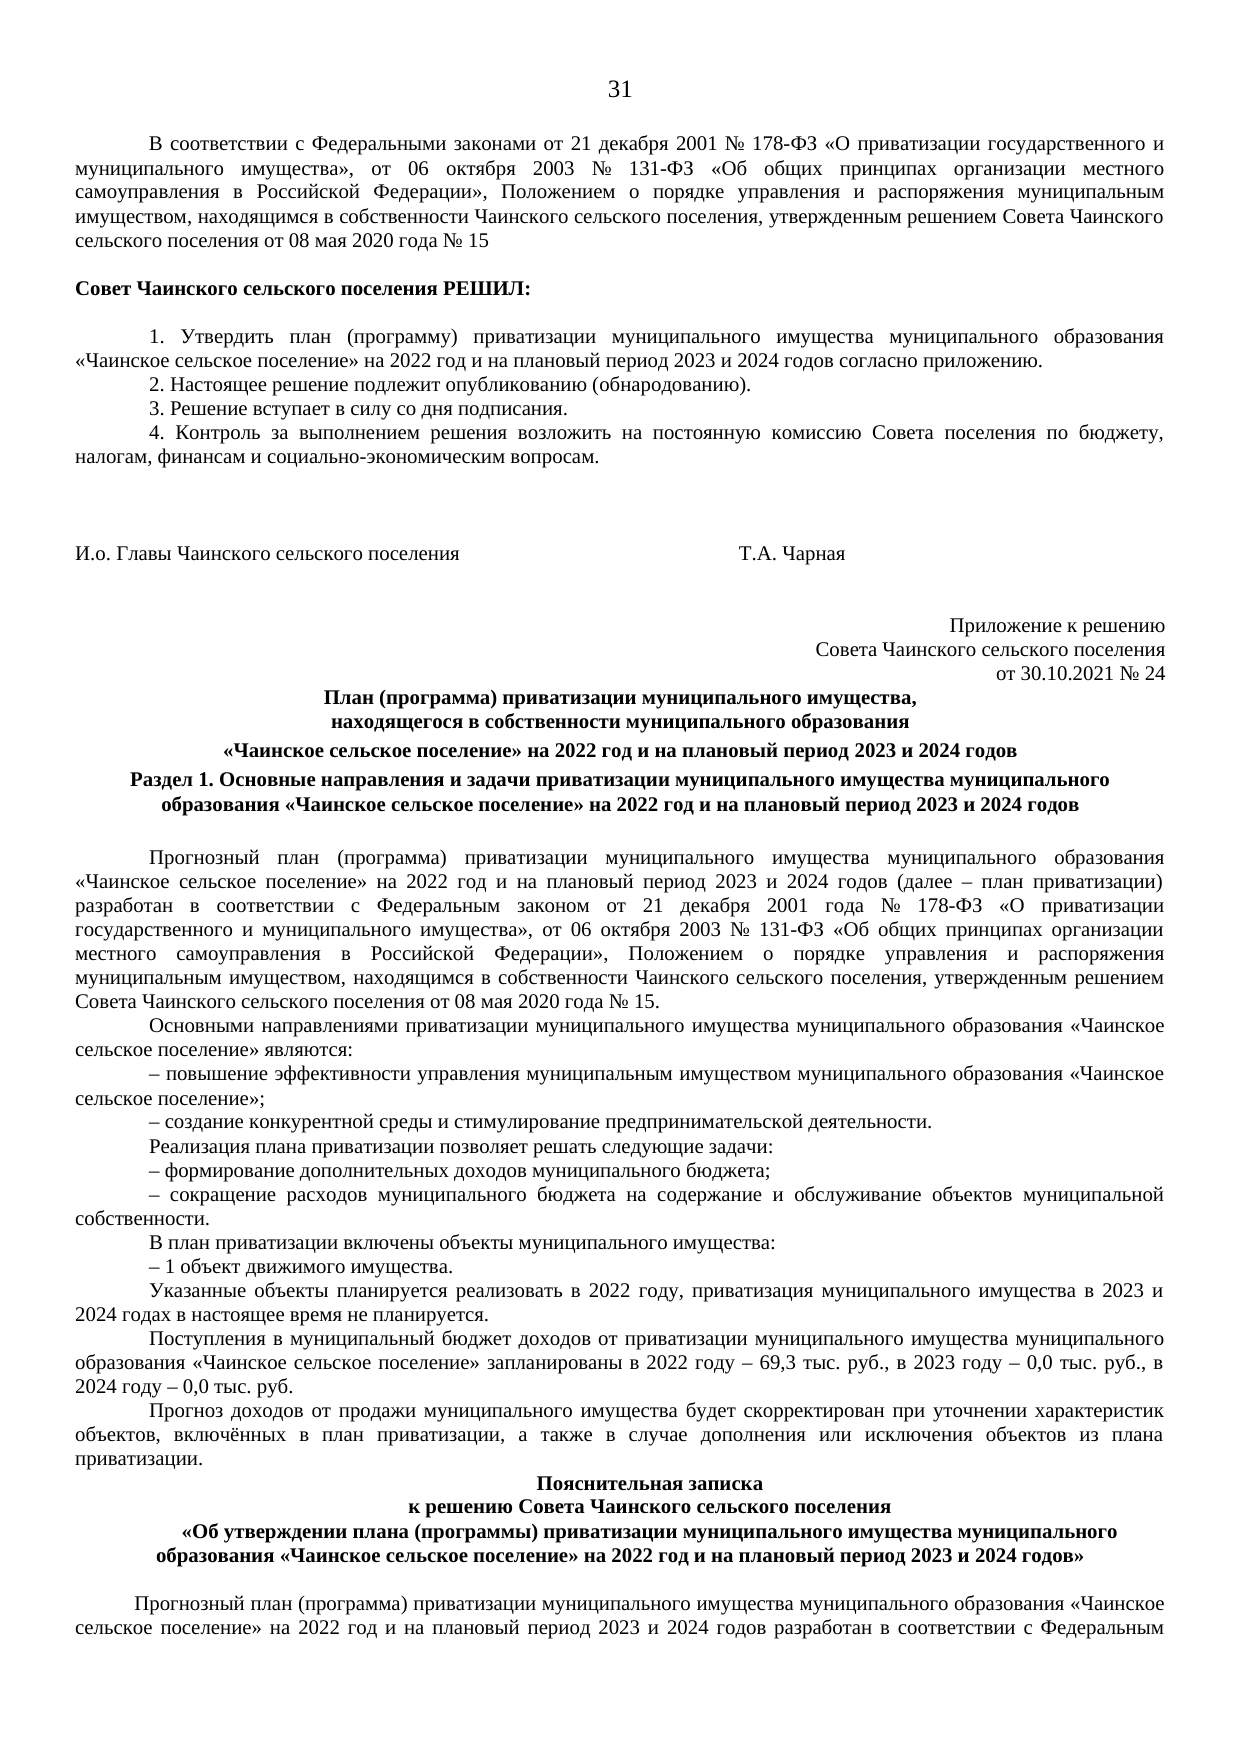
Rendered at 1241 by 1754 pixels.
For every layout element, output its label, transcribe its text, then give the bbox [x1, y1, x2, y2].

text – 1 объект движимого имущества. [75, 1254, 1165, 1278]
text Поступления в муниципальный бюджет доходов от приватизации муниципального имущества муниципального образования «Чаинское сельское поселение» запланированы в 2022 году – 69,3 тыс. руб., в 2023 году – 0,0 тыс. руб., в 2024 году – 0,0 тыс. руб. [75, 1326, 1165, 1398]
text Совет Чаинского сельского поселения РЕШИЛ: [75, 276, 1165, 300]
text от 30.10.2021 № 24 [75, 661, 1165, 685]
text 2. Настоящее решение подлежит опубликованию (обнародованию). [75, 372, 1165, 396]
text И.о. Главы Чаинского сельского поселения Т.А. Чарная [75, 540, 1165, 564]
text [75, 1591, 1165, 1639]
text – повышение эффективности управления муниципальным имуществом муниципального образования «Чаинское сельское поселение»; [75, 1061, 1165, 1109]
text В соответствии с Федеральными законами от 21 декабря 2001 № 178-ФЗ «О приватизации государственного и муниципального имущества», от 06 октября 2003 № 131-ФЗ «Об общих принципах организации местного самоуправления в Российской Федерации», Положением о порядке управления и распоряжения муниципальным имуществом, находящимся в собственности Чаинского сельского поселения, утвержденным решением Совета Чаинского сельского поселения от 08 мая 2020 года № 15 [75, 131, 1165, 252]
text – создание конкурентной среды и стимулирование предпринимательской деятельности. [75, 1109, 1165, 1133]
text «Чаинское сельское поселение» на 2022 год и на плановый период 2023 и 2024 годов [75, 738, 1165, 762]
text – формирование дополнительных доходов муниципального бюджета; [75, 1158, 1165, 1182]
text План (программа) приватизации муниципального имущества, [75, 685, 1165, 709]
text к решению Совета Чаинского сельского поселения [75, 1494, 1165, 1518]
text Приложение к решению [75, 613, 1165, 637]
text Пояснительная записка [75, 1470, 1165, 1494]
text находящегося в собственности муниципального образования [75, 709, 1165, 733]
text – сокращение расходов муниципального бюджета на содержание и обслуживание объектов муниципальной собственности. [75, 1182, 1165, 1230]
text Прогнозный план (программа) приватизации муниципального имущества муниципального образования «Чаинское сельское поселение» на 2022 год и на плановый период 2023 и 2024 годов (далее – план приватизации) разработан в соответствии с Федеральным законом от 21 декабря 2001 года № 178-ФЗ «О приватизации государственного и муниципального имущества», от 06 октября 2003 № 131-ФЗ «Об общих принципах организации местного самоуправления в Российской Федерации», Положением о порядке управления и распоряжения муниципальным имуществом, находящимся в собственности Чаинского сельского поселения, утвержденным решением Совета Чаинского сельского поселения от 08 мая 2020 года № 15. [75, 845, 1165, 1013]
text Основными направлениями приватизации муниципального имущества муниципального образования «Чаинское сельское поселение» являются: [75, 1013, 1165, 1061]
text Реализация плана приватизации позволяет решать следующие задачи: [75, 1133, 1165, 1158]
text Совета Чаинского сельского поселения [75, 637, 1165, 661]
text В план приватизации включены объекты муниципального имущества: [75, 1230, 1165, 1254]
text 1. Утвердить план (программу) приватизации муниципального имущества муниципального образования «Чаинское сельское поселение» на 2022 год и на плановый период 2023 и 2024 годов согласно приложению. [75, 324, 1165, 372]
text 4. Контроль за выполнением решения возложить на постоянную комиссию Совета поселения по бюджету, налогам, финансам и социально-экономическим вопросам. [75, 420, 1165, 468]
text «Об утверждении плана (программы) приватизации муниципального имущества муниципального образования «Чаинское сельское поселение» на 2022 год и на плановый период 2023 и 2024 годов» [75, 1518, 1165, 1567]
text 3. Решение вступает в силу со дня подписания. [75, 396, 1165, 420]
text Прогноз доходов от продажи муниципального имущества будет скорректирован при уточнении характеристик объектов, включённых в план приватизации, а также в случае дополнения или исключения объектов из плана приватизации. [75, 1398, 1165, 1470]
text Указанные объекты планируется реализовать в 2022 году, приватизация муниципального имущества в 2023 и 2024 годах в настоящее время не планируется. [75, 1278, 1165, 1326]
text Раздел 1. Основные направления и задачи приватизации муниципального имущества муниципального образования «Чаинское сельское поселение» на 2022 год и на плановый период 2023 и 2024 годов [75, 767, 1165, 816]
